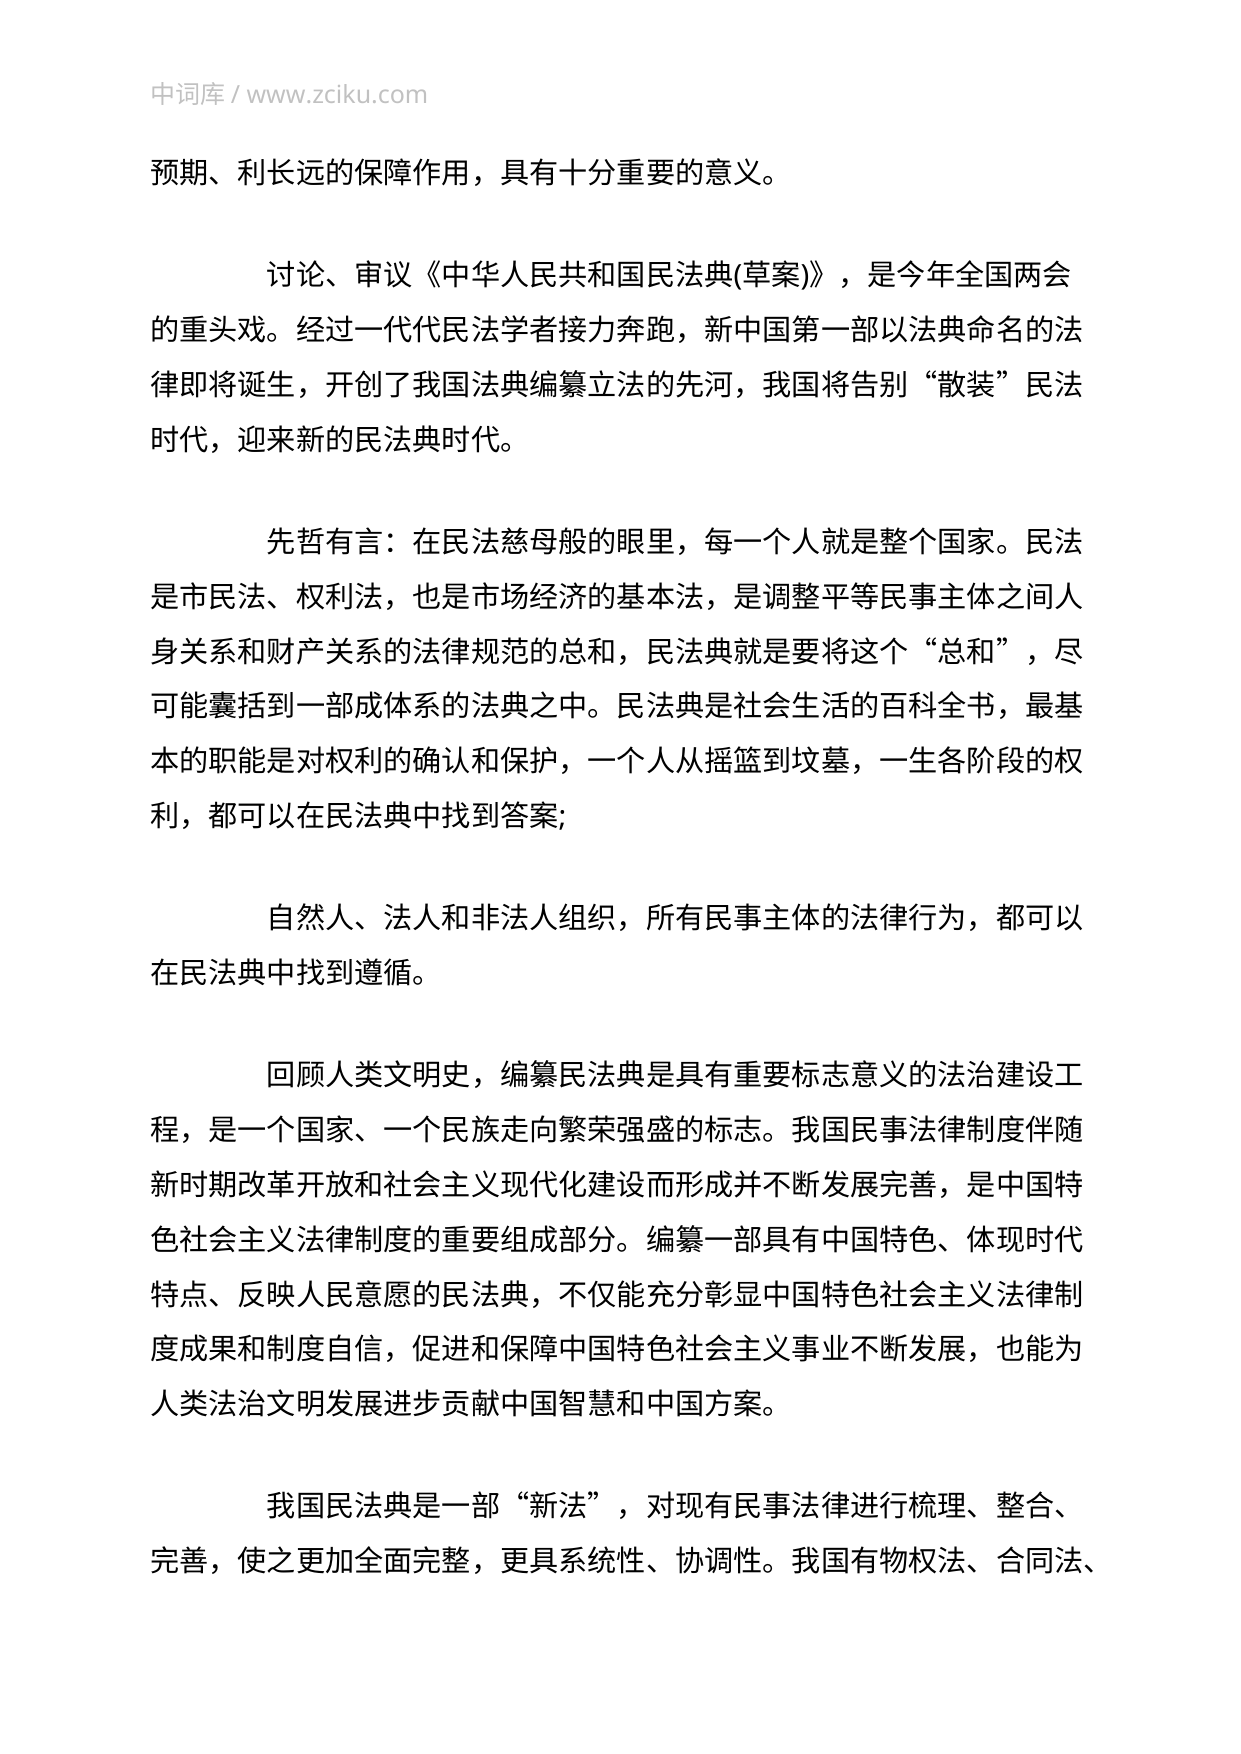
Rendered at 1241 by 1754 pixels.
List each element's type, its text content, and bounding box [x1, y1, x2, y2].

text 讨论、审议《中华人民共和国民法典(草案)》，是今年全国两会的重头戏。经过一代代民法学者接力奔跑，新中国第一部以法典命名的法律即将诞生，开创了我国法典编纂立法的先河，我国将告别“散装”民法时代，迎来新的民法典时代。 [150, 252, 1090, 459]
text 回顾人类文明史，编纂民法典是具有重要标志意义的法治建设工程，是一个国家、一个民族走向繁荣强盛的标志。我国民事法律制度伴随新时期改革开放和社会主义现代化建设而形成并不断发展完善，是中国特色社会主义法律制度的重要组成部分。编纂一部具有中国特色、体现时代特点、反映人民意愿的民法典，不仅能充分彰显中国特色社会主义法律制度成果和制度自信，促进和保障中国特色社会主义事业不断发展，也能为人类法治文明发展进步贡献中国智慧和中国方案。 [150, 1051, 1090, 1423]
text 先哲有言：在民法慈母般的眼里，每一个人就是整个国家。民法是市民法、权利法，也是市场经济的基本法，是调整平等民事主体之间人身关系和财产关系的法律规范的总和，民法典就是要将这个“总和”，尽可能囊括到一部成体系的法典之中。民法典是社会生活的百科全书，最基本的职能是对权利的确认和保护，一个人从摇篮到坟墓，一生各阶段的权利，都可以在民法典中找到答案; [150, 518, 1090, 835]
text 自然人、法人和非法人组织，所有民事主体的法律行为，都可以在民法典中找到遵循。 [150, 895, 1090, 992]
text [150, 1483, 1090, 1580]
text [150, 150, 1090, 192]
